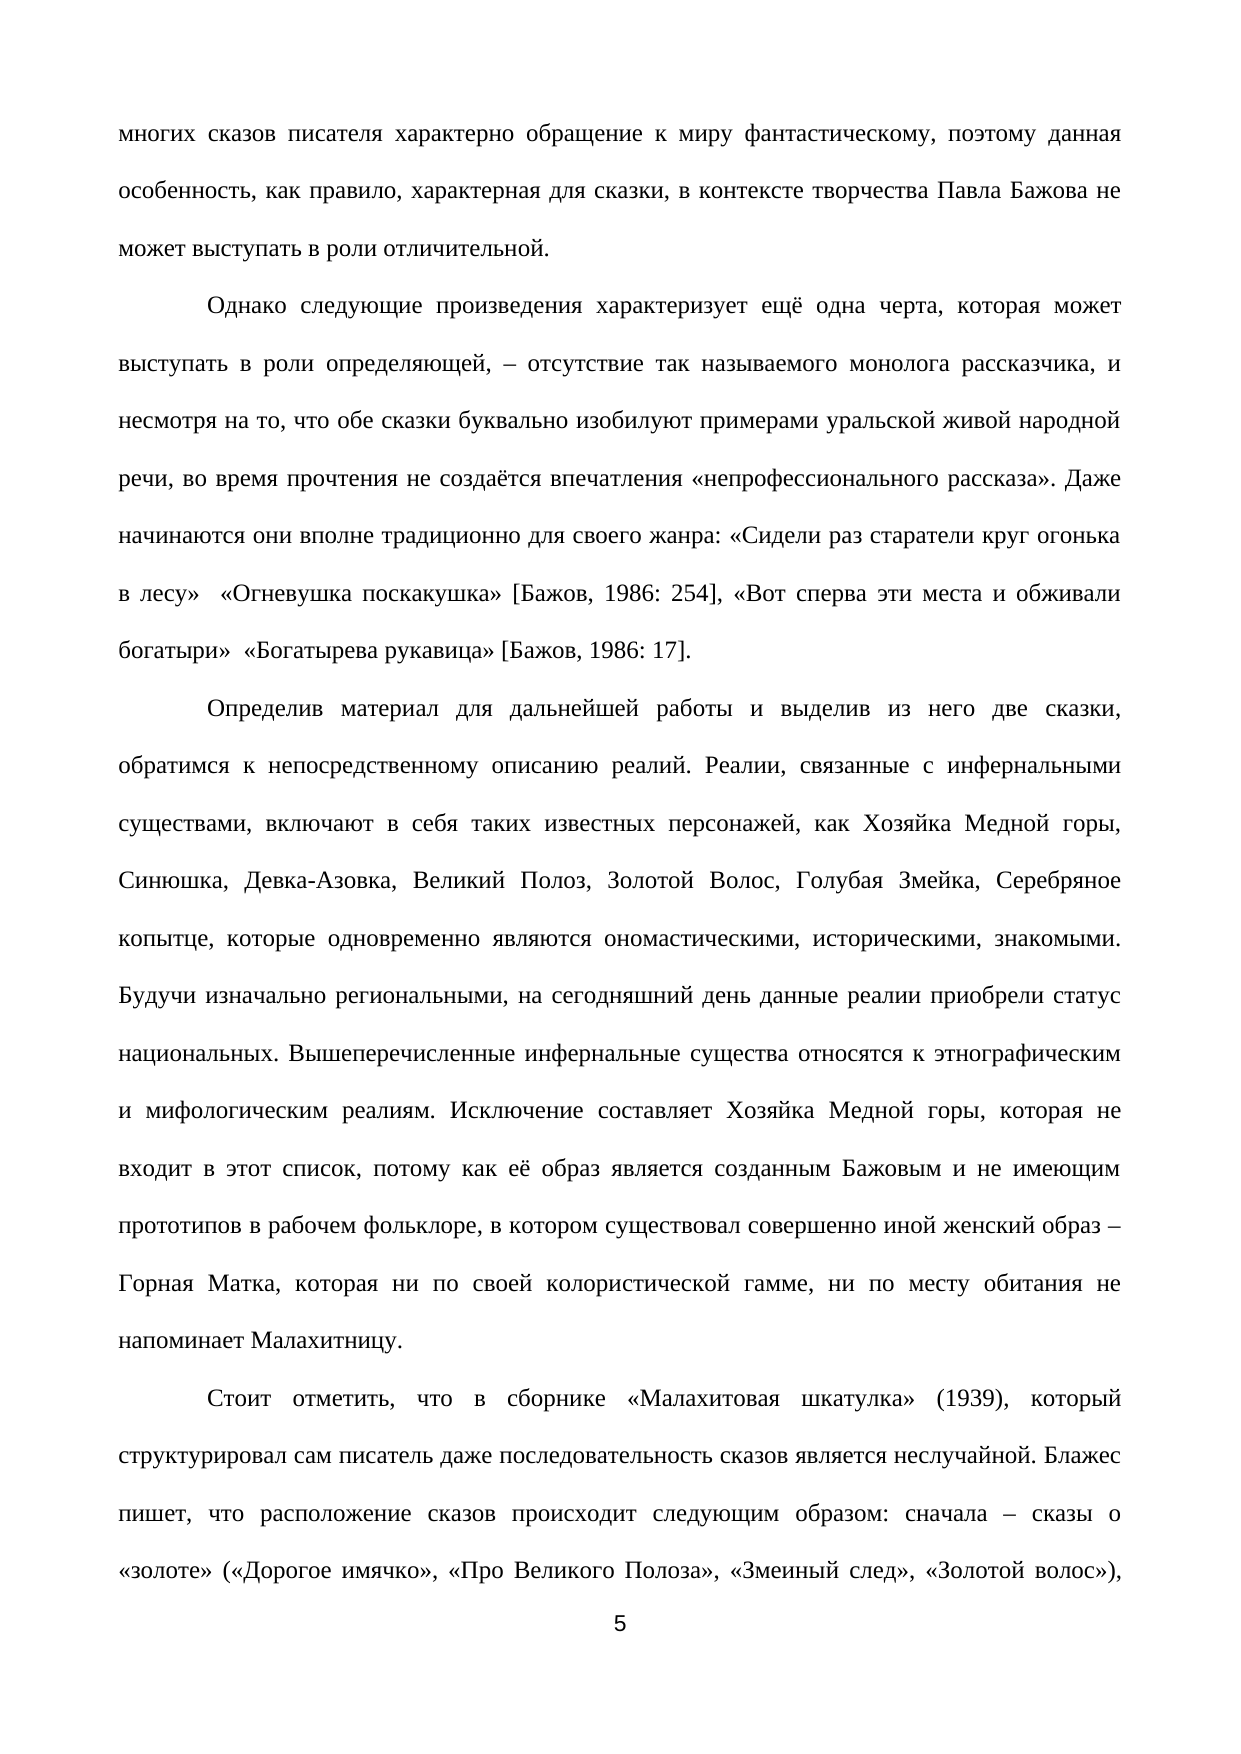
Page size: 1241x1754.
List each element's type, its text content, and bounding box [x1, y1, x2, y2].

text Однако следующие произведения характеризует ещё одна черта, которая может выступать в роли определяющей, – отсутствие так называемого монолога рассказчика, и несмотря на то, что обе сказки буквально изобилуют примерами уральской живой народной речи, во время прочтения не создаётся впечатления «непрофессионального рассказа». Даже начинаются они вполне традиционно для своего жанра: «Сидели раз старатели круг огонька в лесу» «Огневушка поскакушка» [Бажов, 1986: 254], «Вот сперва эти места и обживали богатыри» «Богатырева рукавица» [Бажов, 1986: 17]. [118, 291, 1122, 664]
text Определив материал для дальнейшей работы и выделив из него две сказки, обратимся к непосредственному описанию реалий. Реалии, связанные с инфернальными существами, включают в себя таких известных персонажей, как Хозяйка Медной горы, Синюшка, Девка-Азовка, Великий Полоз, Золотой Волос, Голубая Змейка, Серебряное копытце, которые одновременно являются ономастическими, историческими, знакомыми. Будучи изначально региональными, на сегодняшний день данные реалии приобрели статус национальных. Вышеперечисленные инфернальные существа относятся к этнографическим и мифологическим реалиям. Исключение составляет Хозяйка Медной горы, которая не входит в этот список, потому как её образ является созданным Бажовым и не имеющим прототипов в рабочем фольклоре, в котором существовал совершенно иной женский образ – Горная Матка, которая ни по своей колористической гамме, ни по месту обитания не напоминает Малахитницу. [118, 693, 1122, 1354]
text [118, 118, 1122, 262]
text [118, 1383, 1122, 1584]
